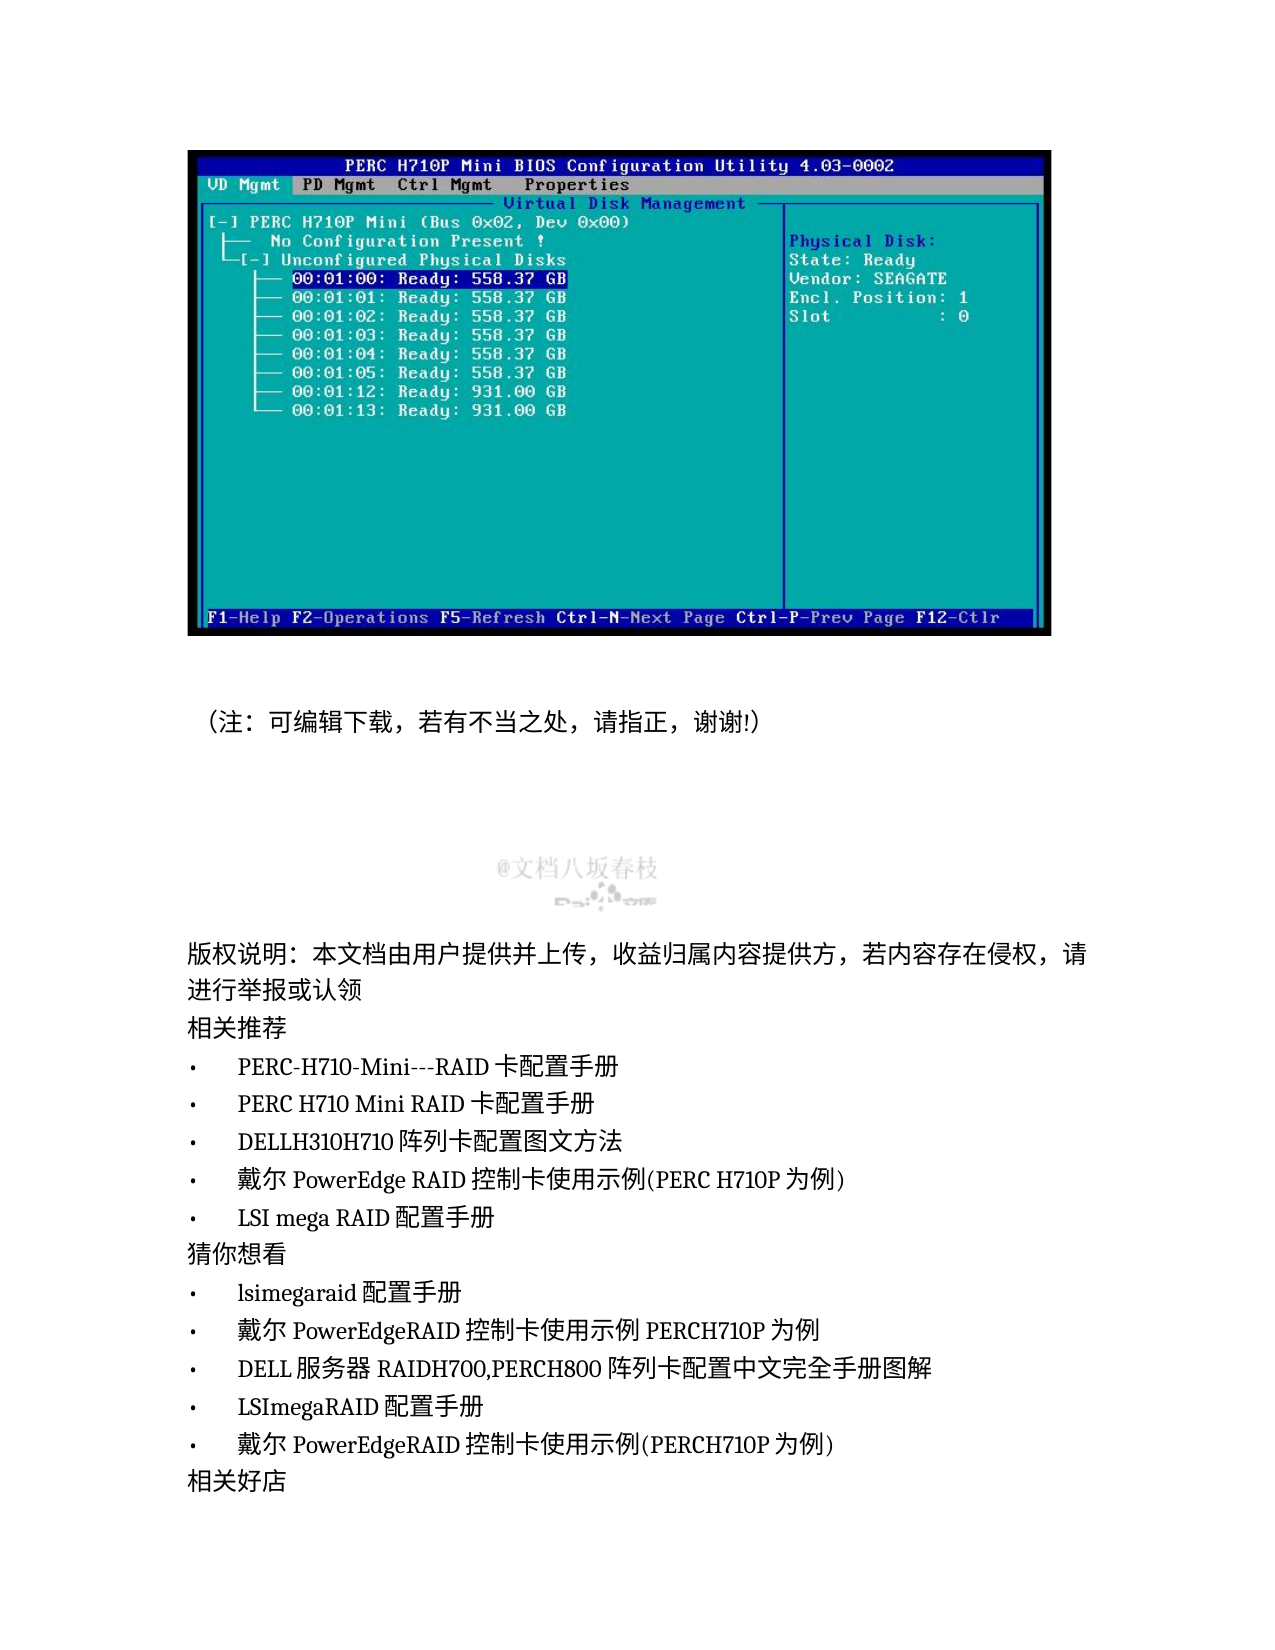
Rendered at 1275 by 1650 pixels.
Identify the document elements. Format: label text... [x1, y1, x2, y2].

list DELLH310H710阵列卡配置图文方法 [187, 1124, 1087, 1158]
list LSImegaRAID配置手册 [187, 1388, 1087, 1422]
list lsimegaraid配置手册 [187, 1275, 1087, 1309]
list 戴尔PowerEdgeRAID控制卡使用示例(PERCH710P为例) [187, 1426, 1087, 1460]
list 戴尔PowerEdgeRAID控制卡使用示例PERCH710P为例 [187, 1313, 1087, 1347]
list LSI mega RAID配置手册 [187, 1199, 1087, 1233]
text 相关推荐 [187, 1010, 1087, 1044]
text 相关好店 [187, 1464, 1087, 1498]
text （注：可编辑下载，若有不当之处，请指正，谢谢!） [187, 702, 1087, 738]
picture [187, 150, 1052, 636]
text 版权说明：本文档由用户提供并上传，收益归属内容提供方，若内容存在侵权，请进行举报或认领 [187, 934, 1087, 1007]
list PERC-H710-Mini---RAID卡配置手册 [187, 1048, 1087, 1082]
picture [187, 852, 657, 931]
list DELL服务器RAIDH700,PERCH800阵列卡配置中文完全手册图解 [187, 1351, 1087, 1385]
list 戴尔PowerEdge RAID控制卡使用示例(PERC H710P为例) [187, 1162, 1087, 1196]
list PERC H710 Mini RAID卡配置手册 [187, 1086, 1087, 1120]
text 猜你想看 [187, 1237, 1087, 1271]
